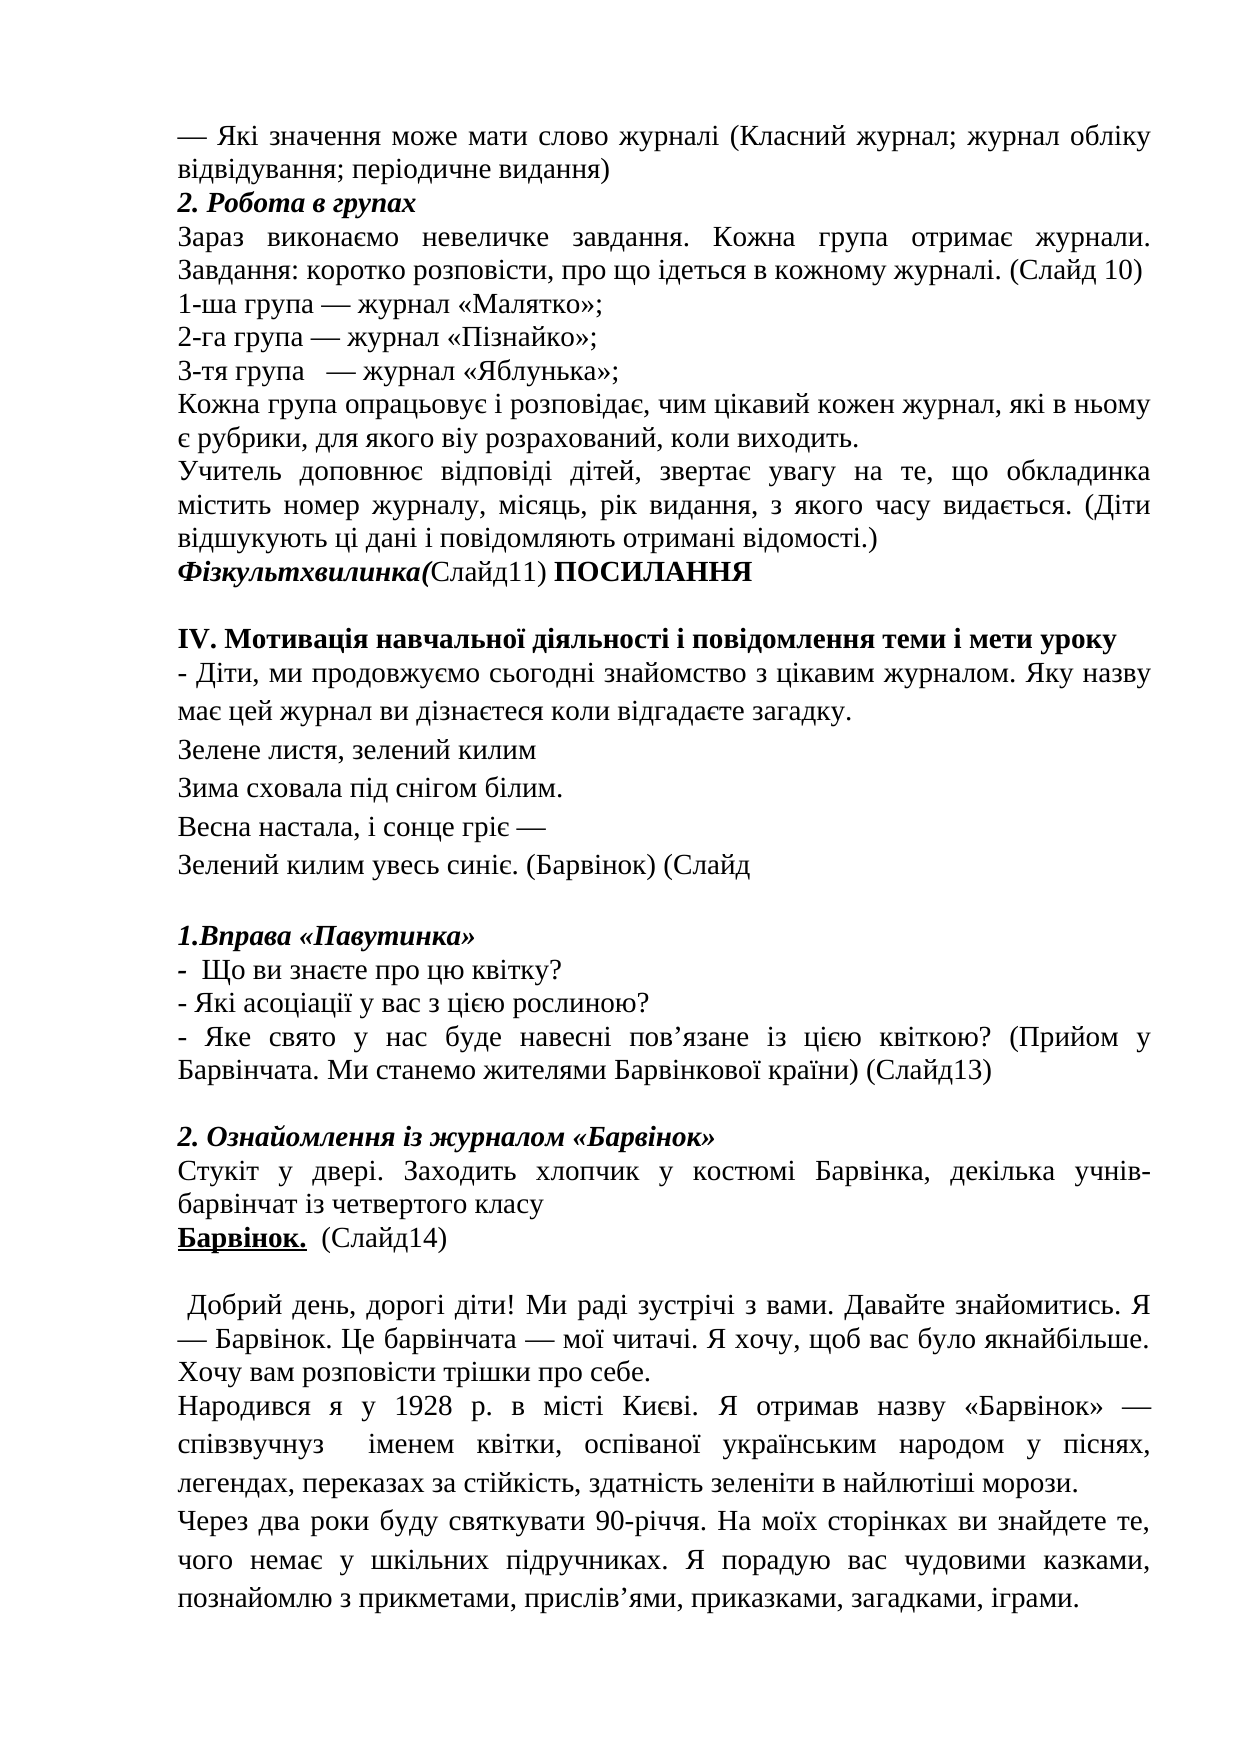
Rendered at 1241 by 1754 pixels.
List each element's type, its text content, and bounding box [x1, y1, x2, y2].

text 2. Робота в групах [177, 185, 1152, 219]
text Фізкультхвилинка(Слайд11) ПОСИЛАННЯ [177, 554, 1152, 588]
text Зараз виконаємо невеличке завдання. Кожна група отримає журнали. Завдання: коротко розповісти, про що ідеться в кожному журналі. (Слайд 10) [177, 219, 1152, 286]
text Учитель доповнює відповіді дітей, звертає увагу на те, що обкладинка містить номер журналу, місяць, рік видання, з якого часу видається. (Діти відшукують ці дані і повідомляють отримані відомості.) [177, 453, 1152, 554]
text 2-га група — журнал «Пізнайко»; [177, 319, 1152, 353]
text IV. Мотивація навчальної діяльності і повідомлення теми і мети уроку [177, 621, 1152, 655]
text 3-тя група — журнал «Яблунька»; [177, 353, 1152, 386]
text - Яке свято у нас буде навесні пов’язане із цією квіткою? (Прийом у Барвінчата. Ми станемо жителями Барвінкової країни) (Слайд13) [177, 1019, 1152, 1086]
text - Які асоціації у вас з цією рослиною? [177, 985, 1152, 1019]
text Кожна група опрацьовує і розповідає, чим цікавий кожен журнал, які в ньому є рубрики, для якого віу розрахований, коли виходить. [177, 386, 1152, 453]
text Барвінок. (Слайд14) [177, 1220, 1152, 1254]
text Зима сховала під снігом білим. [177, 770, 1152, 804]
text — Які значення може мати слово журналі (Класний журнал; журнал обліку відвідування; періодичне видання) [177, 118, 1152, 185]
text 1-ша група — журнал «Малятко»; [177, 286, 1152, 319]
text 1.Вправа «Павутинка» [177, 918, 1152, 952]
text Народився я у 1928 р. в місті Києві. Я отримав назву «Барвінок» — співзвучнуз іменем квітки, оспіваної українським народом у піснях, легендах, переказах за стійкість, здатність зеленіти в найлютіші морози. [177, 1388, 1152, 1498]
text Стукіт у двері. Заходить хлопчик у костюмі Барвінка, декілька учнів-барвінчат із четвертого класу [177, 1153, 1152, 1220]
text - Що ви знаєте про цю квітку? [177, 952, 1152, 985]
text Через два роки буду святкувати 90-річчя. На моїх сторінках ви знайдете те, чого немає у шкільних підручниках. Я порадую вас чудовими казками, познайомлю з прикметами, прислів’ями, приказками, загадками, іграми. [177, 1503, 1152, 1614]
text - Діти, ми продовжуємо сьогодні знайомство з цікавим журналом. Яку назву має цей журнал ви дізнаєтеся коли відгадаєте загадку. [177, 655, 1152, 727]
text Зелений килим увесь синіє. (Барвінок) (Слайд [177, 847, 1152, 881]
text Добрий день, дорогі діти! Ми раді зустрічі з вами. Давайте знайомитись. Я — Барвінок. Це барвінчата — мої читачі. Я хочу, щоб вас було якнайбільше. Хочу вам розповісти трішки про себе. [177, 1287, 1152, 1388]
text Зелене листя, зелений килим [177, 732, 1152, 765]
text Весна настала, і сонце гріє — [177, 809, 1152, 842]
text 2. Ознайомлення із журналом «Барвінок» [177, 1119, 1152, 1153]
